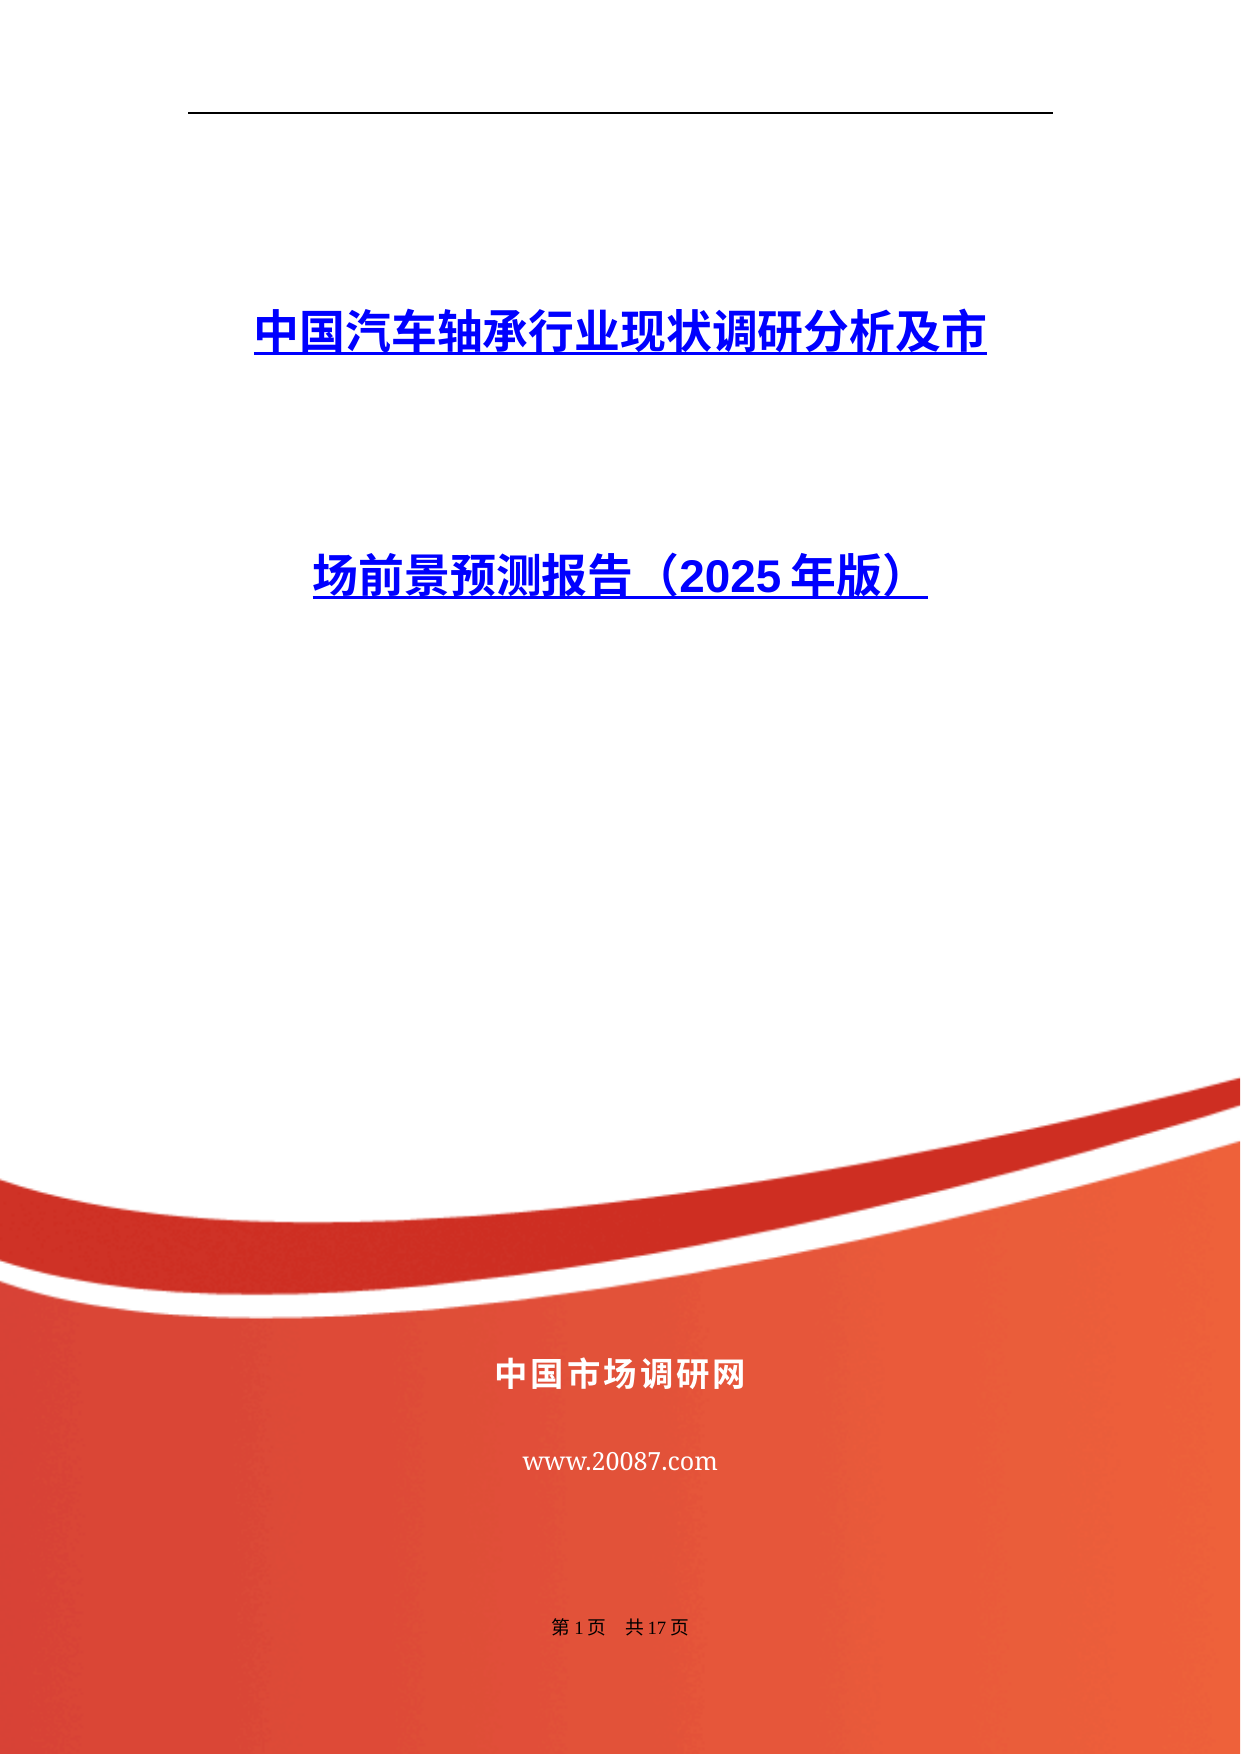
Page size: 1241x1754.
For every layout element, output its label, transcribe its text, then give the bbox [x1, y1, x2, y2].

table_header 中国汽车轴承行业现状调研分析及市场前景预测报告（2025年版） [188, 207, 1053, 773]
picture [0, 1006, 1241, 1754]
text www.20087.com [187, 1428, 1053, 1493]
subtitle 中国市场调研网 [187, 1339, 1053, 1404]
